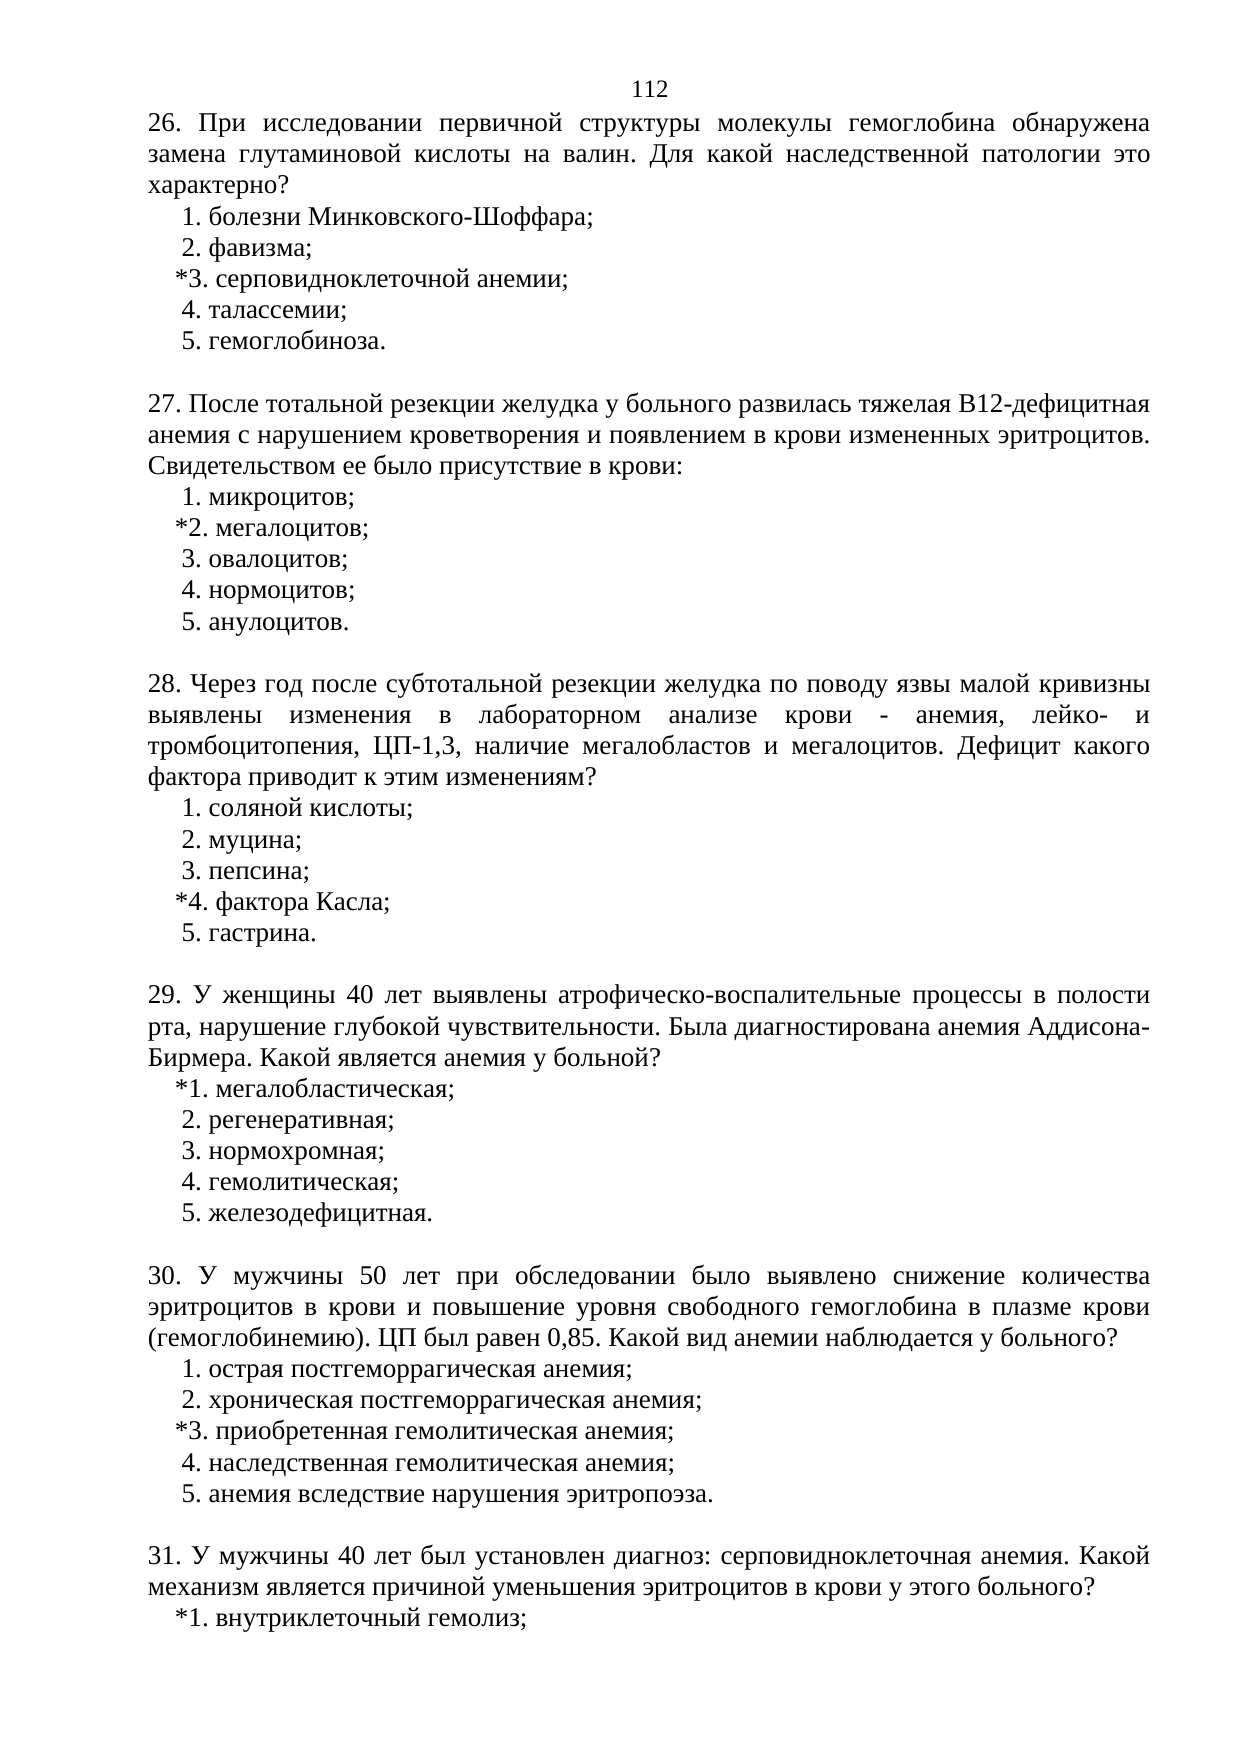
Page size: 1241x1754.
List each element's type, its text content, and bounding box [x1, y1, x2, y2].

text 3. нормохромная; [148, 1134, 1152, 1165]
text 1. острая постгеморрагическая анемия; [148, 1352, 1152, 1383]
text 5. анемия вследствие нарушения эритропоэза. [148, 1477, 1152, 1508]
text 4. талассемии; [148, 293, 1152, 324]
text 3. пепсина; [148, 854, 1152, 885]
text 5. гемоглобиноза. [148, 324, 1152, 356]
text 1. микроцитов; [148, 480, 1152, 511]
text 28. Через год после субтотальной резекции желудка по поводу язвы малой кривизны выявлены изменения в лабораторном анализе крови - анемия, лейко- и тромбоцитопения, ЦП-1,3, наличие мегалобластов и мегалоцитов. Дефицит какого фактора приводит к этим изменениям? [148, 667, 1152, 792]
text 2. фавизма; [148, 231, 1152, 262]
text 2. регенеративная; [148, 1103, 1152, 1134]
text *4. фактора Касла; [148, 885, 1152, 916]
text 5. анулоцитов. [148, 605, 1152, 636]
text 26. При исследовании первичной структуры молекулы гемоглобина обнаружена замена глутаминовой кислоты на валин. Для какой наследственной патологии это характерно? [148, 106, 1152, 200]
text *1. мегалобластическая; [148, 1072, 1152, 1103]
text 3. овалоцитов; [148, 542, 1152, 573]
text *3. серповидноклеточной анемии; [148, 262, 1152, 293]
text 4. гемолитическая; [148, 1165, 1152, 1196]
text 1. соляной кислоты; [148, 792, 1152, 823]
text 27. После тотальной резекции желудка у больного развилась тяжелая В12-дефицитная анемия с нарушением кроветворения и появлением в крови измененных эритроцитов. Свидетельством ее было присутствие в крови: [148, 387, 1152, 480]
text 2. хроническая постгеморрагическая анемия; [148, 1383, 1152, 1414]
text 5. гастрина. [148, 916, 1152, 947]
text 2. муцина; [148, 823, 1152, 854]
text 30. У мужчины 50 лет при обследовании было выявлено снижение количества эритроцитов в крови и повышение уровня свободного гемоглобина в плазме крови (гемоглобинемию). ЦП был равен 0,85. Какой вид анемии наблюдается у больного? [148, 1259, 1152, 1352]
text *3. приобретенная гемолитическая анемия; [148, 1414, 1152, 1446]
text *1. внутриклеточный гемолиз; [148, 1601, 1152, 1632]
text 4. нормоцитов; [148, 573, 1152, 605]
text 31. У мужчины 40 лет был установлен диагноз: серповидноклеточная анемия. Какой механизм является причиной уменьшения эритроцитов в крови у этого больного? [148, 1539, 1152, 1601]
text 5. железодефицитная. [148, 1196, 1152, 1228]
text *2. мегалоцитов; [148, 511, 1152, 542]
text 1. болезни Минковского-Шоффара; [148, 200, 1152, 231]
text 29. У женщины 40 лет выявлены атрофическо-воспалительные процессы в полости рта, нарушение глубокой чувствительности. Была диагностирована анемия Аддисона-Бирмера. Какой является анемия у больной? [148, 978, 1152, 1072]
text 4. наследственная гемолитическая анемия; [148, 1446, 1152, 1477]
